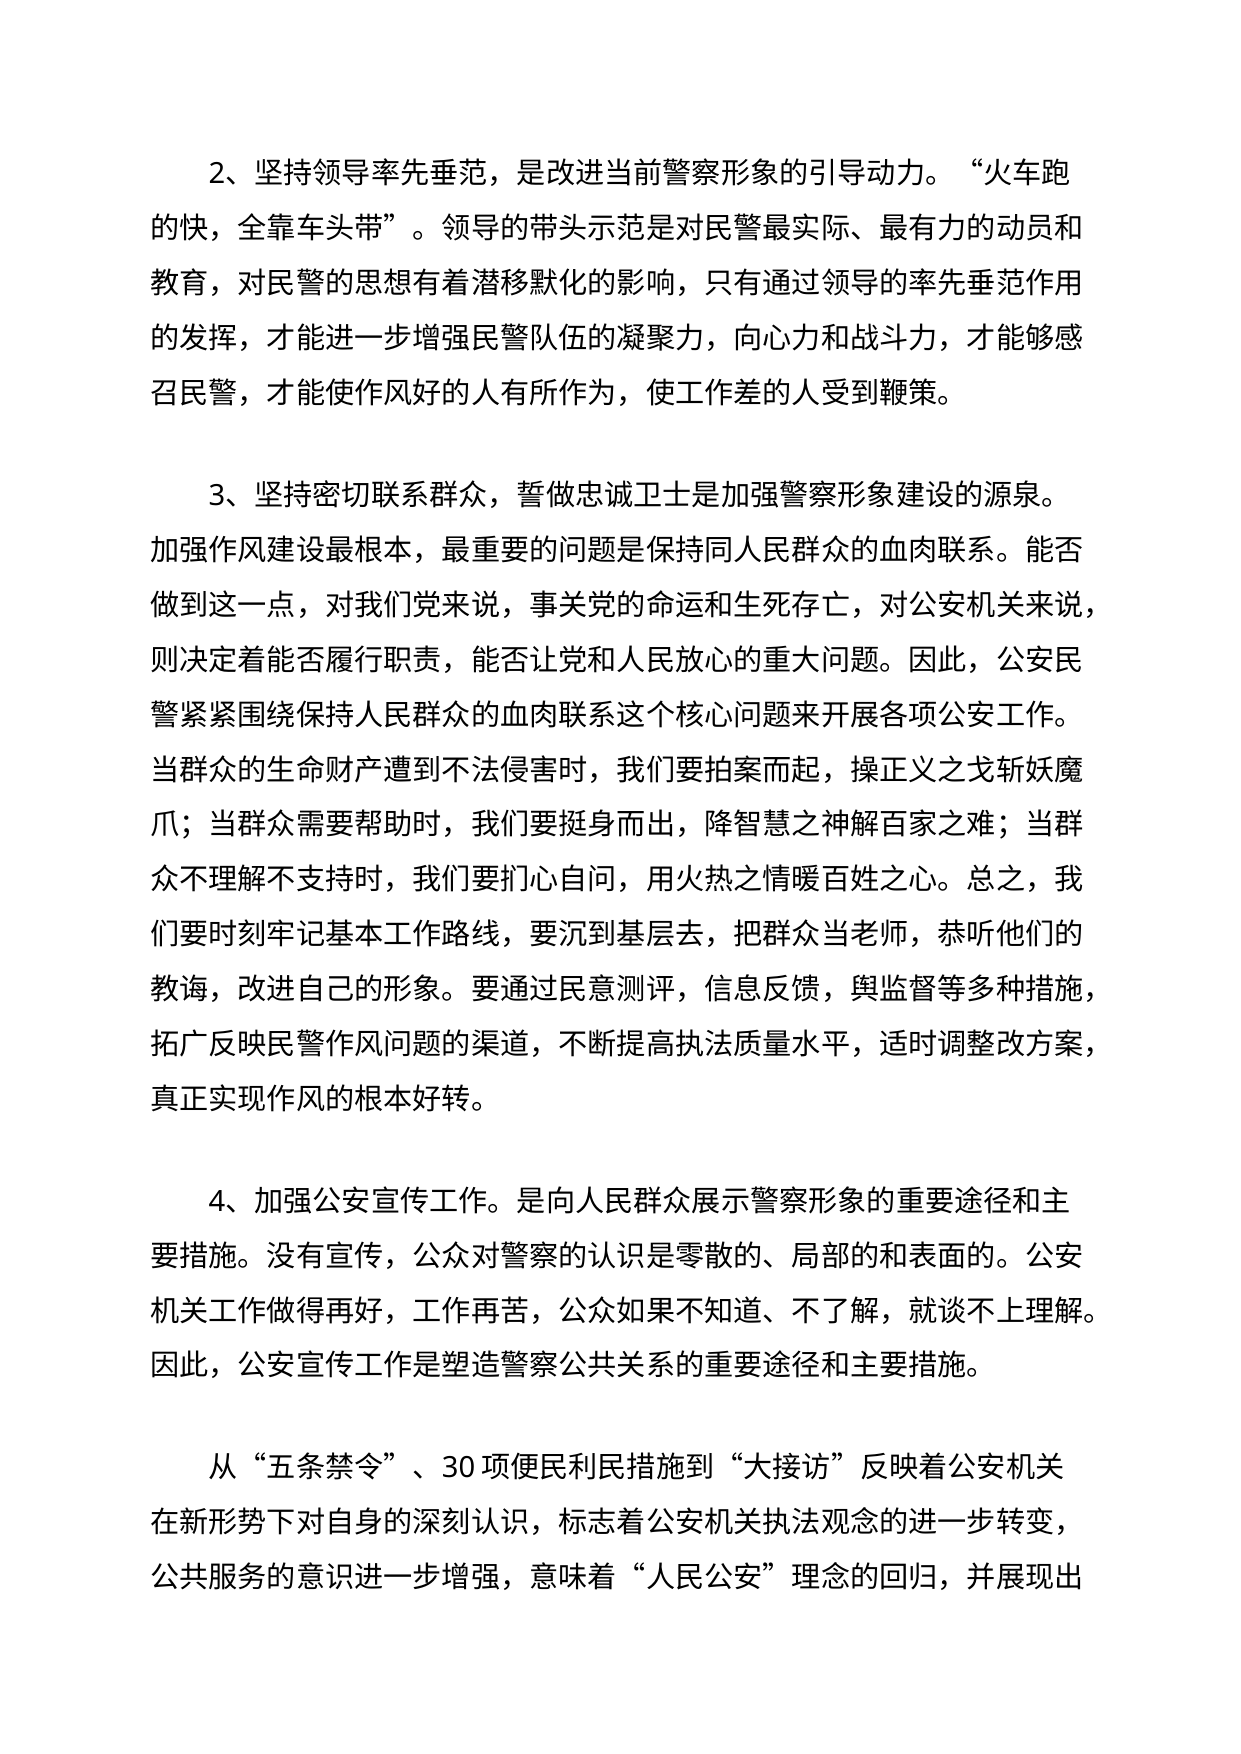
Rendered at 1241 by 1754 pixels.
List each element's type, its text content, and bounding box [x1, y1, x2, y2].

text 2、坚持领导率先垂范，是改进当前警察形象的引导动力。“火车跑的快，全靠车头带”。领导的带头示范是对民警最实际、最有力的动员和教育，对民警的思想有着潜移默化的影响，只有通过领导的率先垂范作用的发挥，才能进一步增强民警队伍的凝聚力，向心力和战斗力，才能够感召民警，才能使作风好的人有所作为，使工作差的人受到鞭策。 [150, 150, 1090, 412]
text 3、坚持密切联系群众，誓做忠诚卫士是加强警察形象建设的源泉。加强作风建设最根本，最重要的问题是保持同人民群众的血肉联系。能否做到这一点，对我们党来说，事关党的命运和生死存亡，对公安机关来说，则决定着能否履行职责，能否让党和人民放心的重大问题。因此，公安民警紧紧围绕保持人民群众的血肉联系这个核心问题来开展各项公安工作。当群众的生命财产遭到不法侵害时，我们要拍案而起，操正义之戈斩妖魔爪；当群众需要帮助时，我们要挺身而出，降智慧之神解百家之难；当群众不理解不支持时，我们要扪心自问，用火热之情暖百姓之心。总之，我们要时刻牢记基本工作路线，要沉到基层去，把群众当老师，恭听他们的教诲，改进自己的形象。要通过民意测评，信息反馈，舆监督等多种措施，拓广反映民警作风问题的渠道，不断提高执法质量水平，适时调整改方案，真正实现作风的根本好转。 [150, 471, 1090, 1118]
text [150, 1444, 1090, 1596]
text 4、加强公安宣传工作。是向人民群众展示警察形象的重要途径和主要措施。没有宣传，公众对警察的认识是零散的、局部的和表面的。公安机关工作做得再好，工作再苦，公众如果不知道、不了解，就谈不上理解。因此，公安宣传工作是塑造警察公共关系的重要途径和主要措施。 [150, 1177, 1090, 1384]
